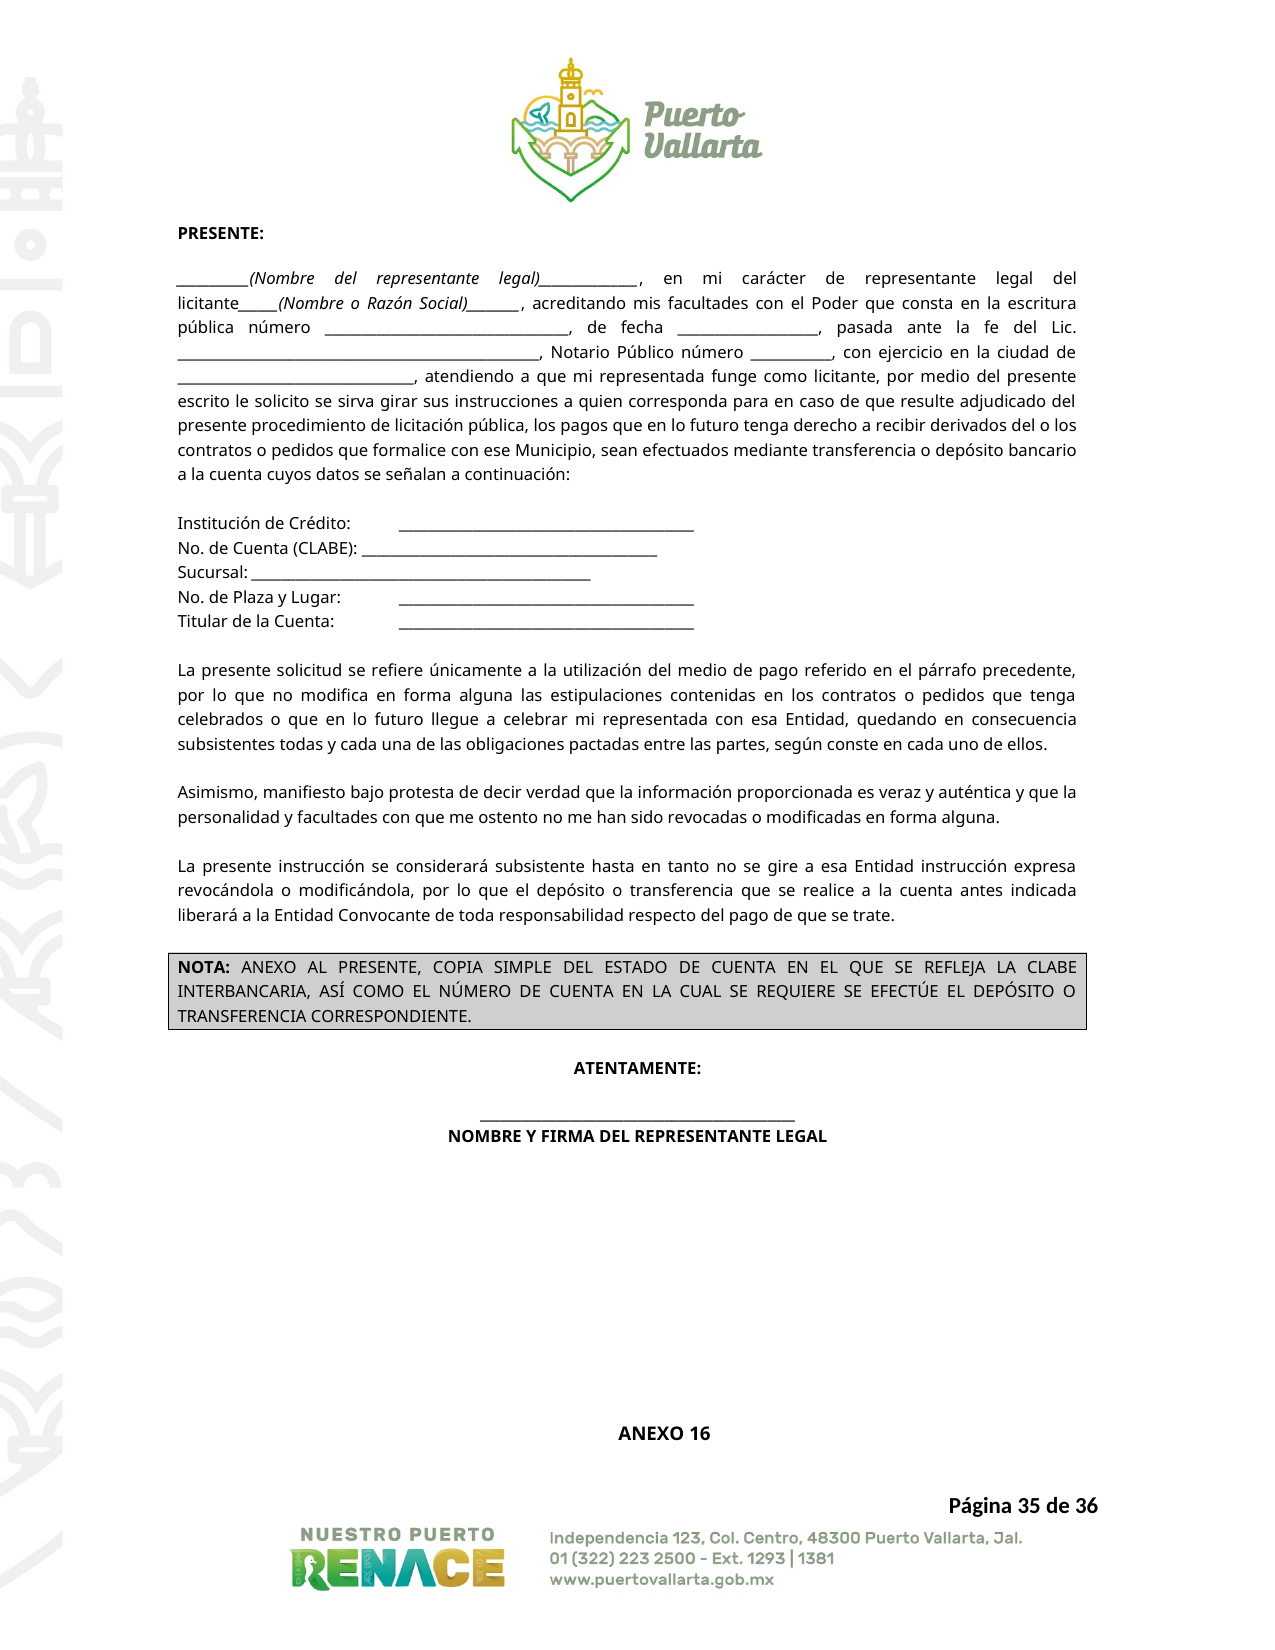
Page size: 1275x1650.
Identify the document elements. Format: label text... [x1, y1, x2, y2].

text No. de Plaza y Lugar: ________________________________________ [177, 585, 1078, 608]
text Sucursal: ______________________________________________ [177, 561, 1078, 583]
text ANEXO 16 [251, 1420, 1078, 1445]
text ___________(Nombre del representante legal)_______________, en mi carácter de representante legal del licitante______(Nombre o Razón Social)________, acreditando mis facultades con el Poder que consta en la escritura pública número _________________________________, de fecha ___________________, pasada ante la fe del Lic. _________________________________________________, Notario Público número ___________, con ejercicio en la ciudad de ________________________________, atendiendo a que mi representada funge como licitante, por medio del presente escrito le solicito se sirva girar sus instrucciones a quien corresponda para en caso de que resulte adjudicado del presente procedimiento de licitación pública, los pagos que en lo futuro tenga derecho a recibir derivados del o los contratos o pedidos que formalice con ese Municipio, sean efectuados mediante transferencia o depósito bancario a la cuenta cuyos datos se señalan a continuación: [177, 267, 1078, 486]
text La presente instrucción se considerará subsistente hasta en tanto no se gire a esa Entidad instrucción expresa revocándola o modificándola, por lo que el depósito o transferencia que se realice a la cuenta antes indicada liberará a la Entidad Convocante de toda responsabilidad respecto del pago de que se trate. [177, 854, 1078, 926]
text NOTA: ANEXO AL PRESENTE, COPIA SIMPLE DEL ESTADO DE CUENTA EN EL QUE SE REFLEJA LA CLABE INTERBANCARIA, ASÍ COMO EL NÚMERO DE CUENTA EN LA CUAL SE REQUIERE SE EFECTÚE EL DEPÓSITO O TRANSFERENCIA CORRESPONDIENTE. [169, 954, 1086, 1029]
text PRESENTE: [177, 222, 1098, 244]
text ______________________________________________ [177, 1102, 1098, 1125]
text Asimismo, manifiesto bajo protesta de decir verdad que la información proporcionada es veraz y auténtica y que la personalidad y facultades con que me ostento no me han sido revocadas o modificadas en forma alguna. [177, 781, 1078, 828]
text Institución de Crédito: ________________________________________ [177, 512, 1078, 534]
text NOMBRE Y FIRMA DEL REPRESENTANTE LEGAL [177, 1125, 1098, 1147]
text Titular de la Cuenta: ________________________________________ [177, 610, 1078, 632]
text ATENTAMENTE: [177, 1057, 1098, 1079]
text No. de Cuenta (CLABE): ________________________________________ [177, 536, 1078, 559]
text La presente solicitud se refiere únicamente a la utilización del medio de pago referido en el párrafo precedente, por lo que no modifica en forma alguna las estipulaciones contenidas en los contratos o pedidos que tenga celebrados o que en lo futuro llegue a celebrar mi representada con esa Entidad, quedando en consecuencia subsistentes todas y cada una de las obligaciones pactadas entre las partes, según conste en cada uno de ellos. [177, 659, 1078, 755]
picture [0, 0, 1275, 1649]
